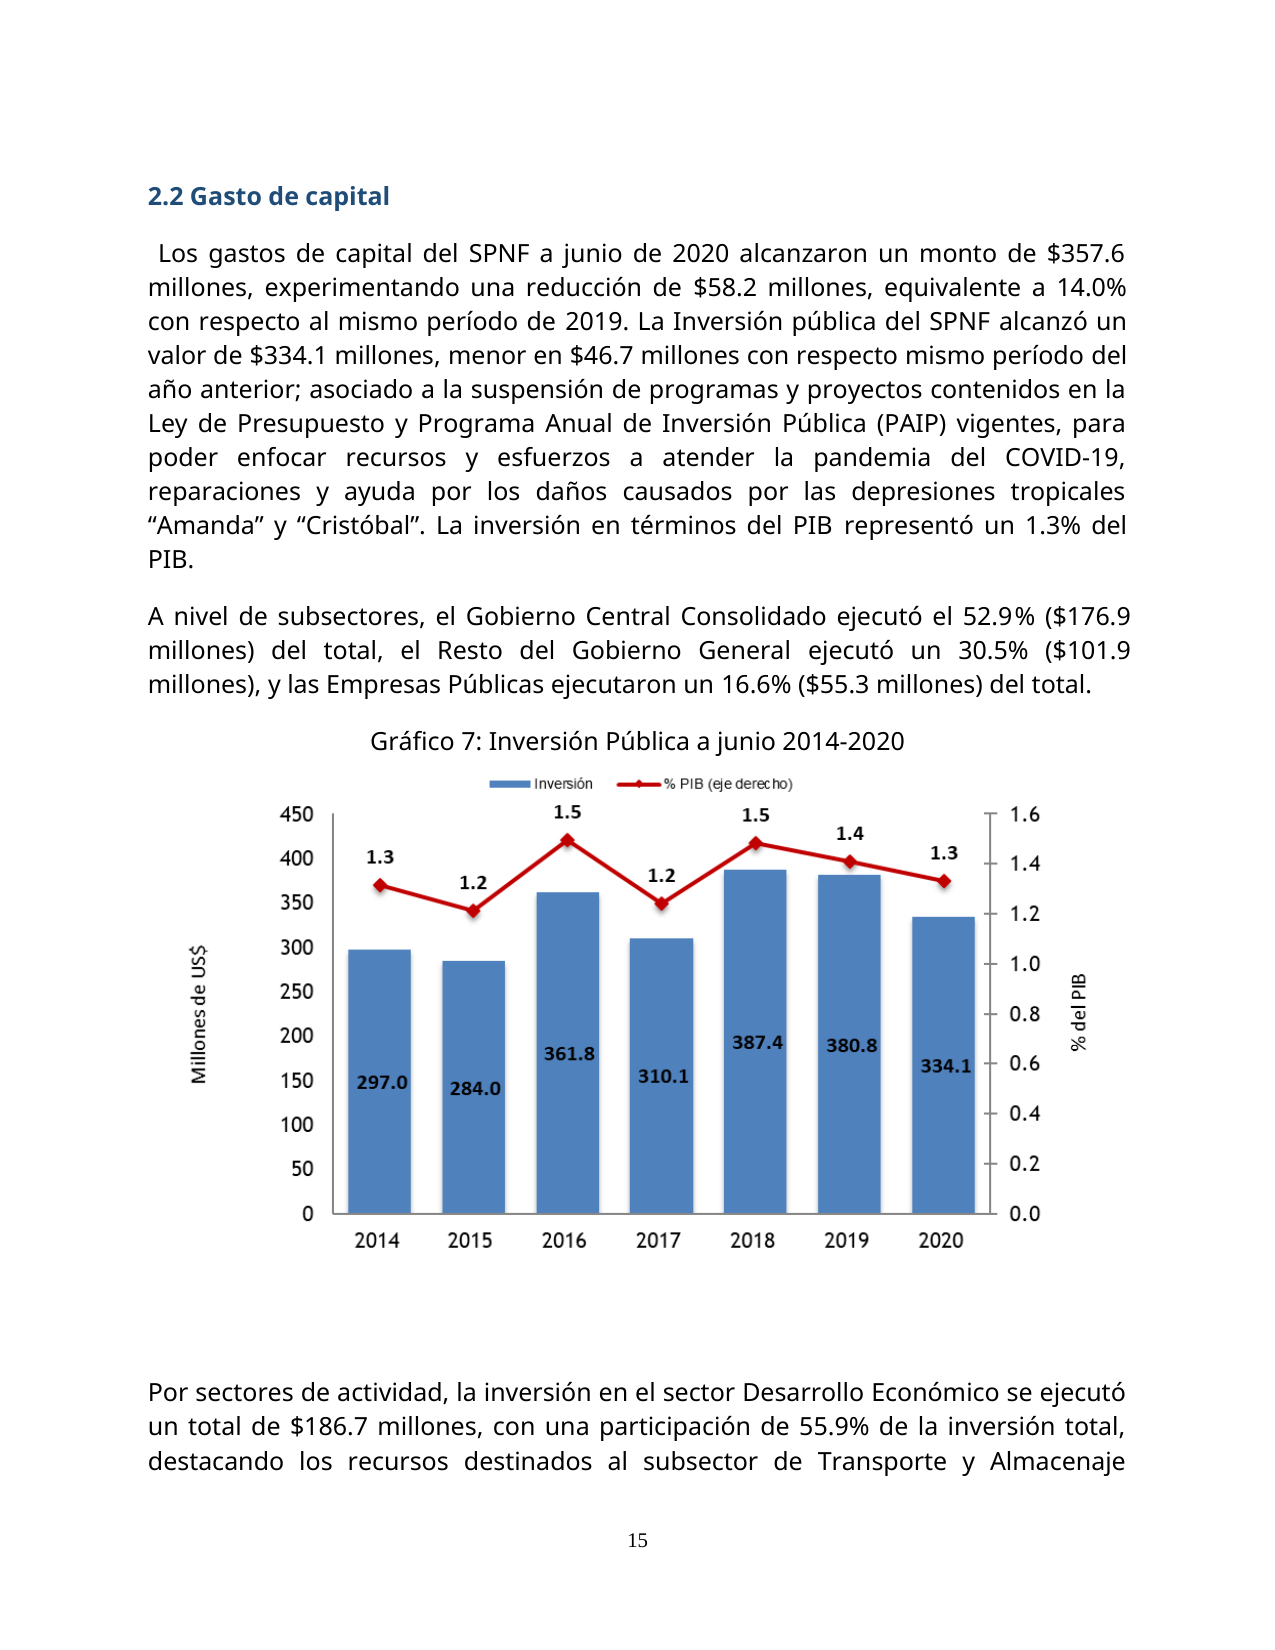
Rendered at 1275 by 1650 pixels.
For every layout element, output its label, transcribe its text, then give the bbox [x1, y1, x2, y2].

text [148, 1375, 1127, 1477]
subtitle 2.2 Gasto de capital [148, 179, 1127, 213]
text A nivel de subsectores, el Gobierno Central Consolidado ejecutó el 52.9% ($176.9 millones) del total, el Resto del Gobierno General ejecutó un 30.5% ($101.9 millones), y las Empresas Públicas ejecutaron un 16.6% ($55.3 millones) del total. [148, 599, 1131, 701]
text Gráfico 7: Inversión Pública a junio 2014-2020 [148, 724, 1127, 758]
picture [160, 757, 1115, 1341]
text Los gastos de capital del SPNF a junio de 2020 alcanzaron un monto de $357.6 millones, experimentando una reducción de $58.2 millones, equivalente a 14.0% con respecto al mismo período de 2019. La Inversión pública del SPNF alcanzó un valor de $334.1 millones, menor en $46.7 millones con respecto mismo período del año anterior; asociado a la suspensión de programas y proyectos contenidos en la Ley de Presupuesto y Programa Anual de Inversión Pública (PAIP) vigentes, para poder enfocar recursos y esfuerzos a atender la pandemia del COVID-19, reparaciones y ayuda por los daños causados por las depresiones tropicales “Amanda” y “Cristóbal”. La inversión en términos del PIB representó un 1.3% del PIB. [148, 236, 1127, 576]
